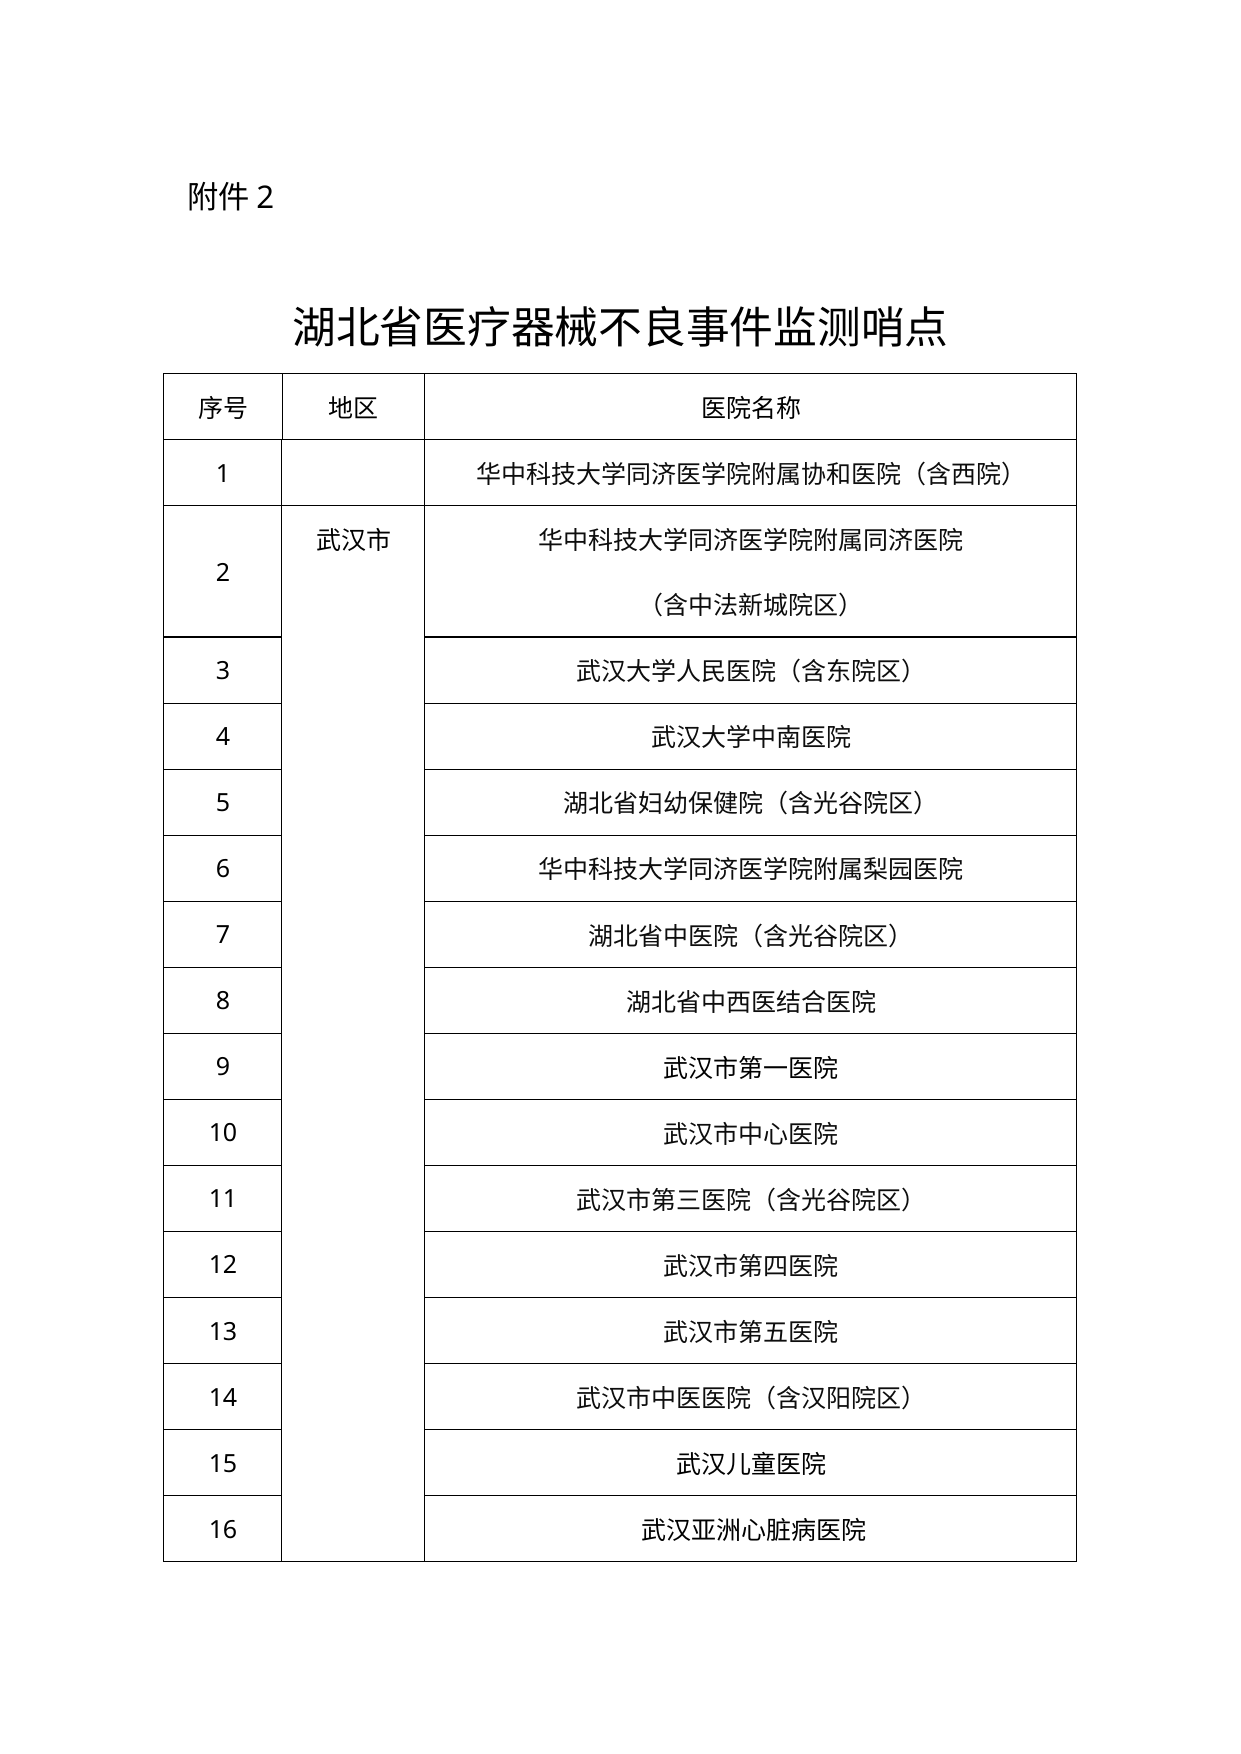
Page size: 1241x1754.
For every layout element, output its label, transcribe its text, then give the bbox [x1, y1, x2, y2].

text 附件2 [187, 162, 1053, 227]
table_cell 武汉大学中南医院 [425, 704, 1076, 768]
table_cell 5 [164, 770, 281, 834]
table_cell 8 [164, 968, 281, 1033]
table_cell 2 [164, 506, 281, 636]
table_cell [282, 440, 424, 505]
table_cell 12 [164, 1232, 281, 1297]
table_header 地区 [283, 374, 424, 439]
table_cell 9 [164, 1034, 281, 1099]
table_header 医院名称 [425, 374, 1076, 439]
table_cell 武汉大学人民医院（含东院区） [425, 638, 1076, 702]
table_cell 武汉市第三医院（含光谷院区） [425, 1166, 1076, 1231]
table_cell 15 [164, 1430, 281, 1495]
table_cell 武汉市中医医院（含汉阳院区） [425, 1364, 1076, 1429]
table_cell 3 [164, 638, 281, 702]
text 湖北省医疗器械不良事件监测哨点 [187, 292, 1053, 357]
table_cell 10 [164, 1100, 281, 1165]
table_cell 武汉市 [282, 506, 424, 1561]
table_header 序号 [164, 374, 282, 439]
table_cell 华中科技大学同济医学院附属协和医院（含西院） [425, 440, 1076, 505]
table_cell 湖北省中西医结合医院 [425, 968, 1076, 1033]
table_cell 4 [164, 704, 281, 768]
table_cell 武汉市第一医院 [425, 1034, 1076, 1099]
table_cell 14 [164, 1364, 281, 1429]
table_cell 湖北省中医院（含光谷院区） [425, 902, 1076, 967]
table_cell 6 [164, 836, 281, 901]
table_cell 11 [164, 1166, 281, 1231]
table_cell 华中科技大学同济医学院附属梨园医院 [425, 836, 1076, 901]
table_cell 华中科技大学同济医学院附属同济医院 （含中法新城院区） [425, 506, 1076, 636]
table_cell 武汉市中心医院 [425, 1100, 1076, 1165]
table_cell 武汉市第四医院 [425, 1232, 1076, 1297]
table_cell 16 [164, 1496, 281, 1561]
table_cell 湖北省妇幼保健院（含光谷院区） [425, 770, 1076, 834]
table_cell 1 [164, 440, 281, 505]
table_cell 武汉儿童医院 [425, 1430, 1076, 1495]
table_cell 武汉亚洲心脏病医院 [425, 1496, 1076, 1561]
table_cell 武汉市第五医院 [425, 1298, 1076, 1363]
table_cell 7 [164, 902, 281, 967]
table_cell 13 [164, 1298, 281, 1363]
